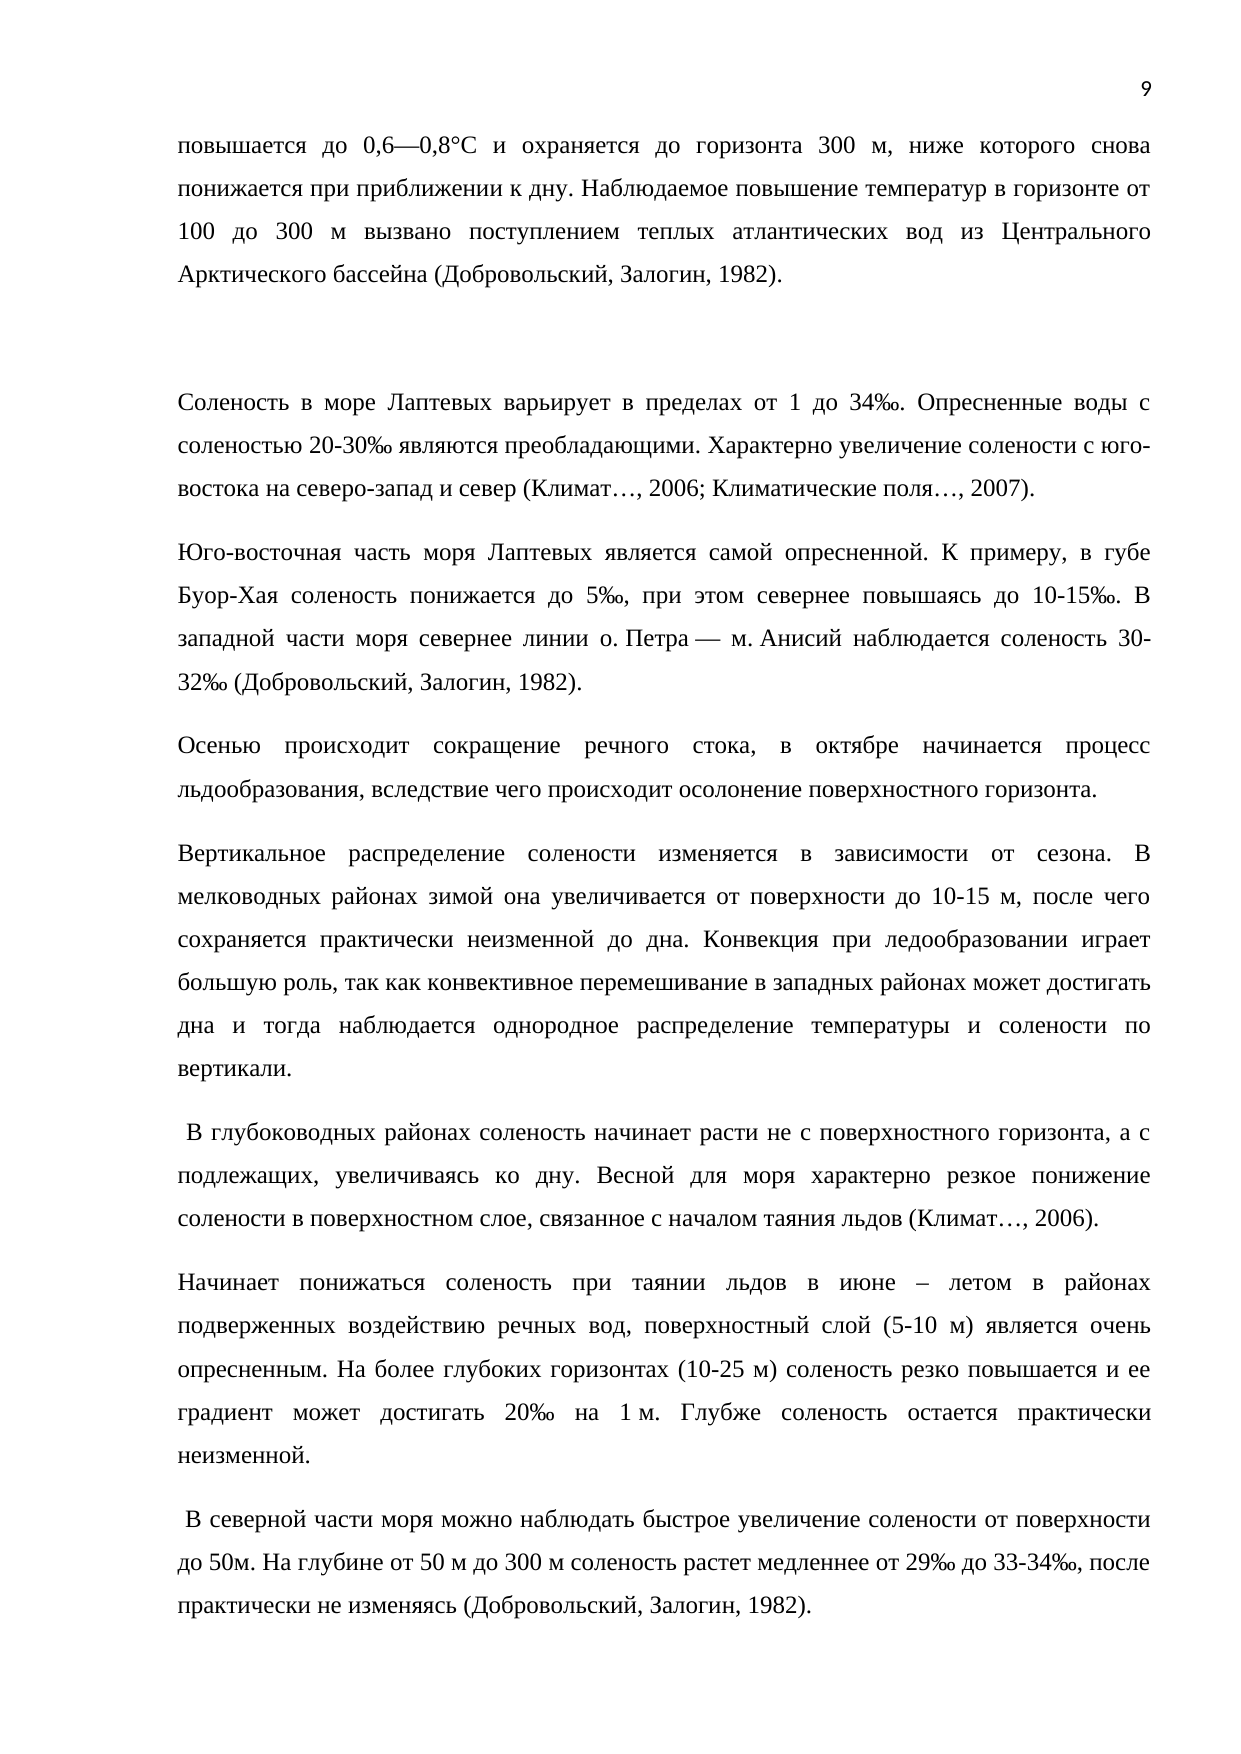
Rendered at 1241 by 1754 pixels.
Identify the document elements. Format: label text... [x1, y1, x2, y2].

text Вертикальное распределение солености изменяется в зависимости от сезона. В мелководных районах зимой она увеличивается от поверхности до 10-15 м, после чего сохраняется практически неизменной до дна. Конвекция при ледообразовании играет большую роль, так как конвективное перемешивание в западных районах может достигать дна и тогда наблюдается однородное распределение температуры и солености по вертикали. [177, 838, 1152, 1082]
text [177, 130, 1152, 288]
text Юго-восточная часть моря Лаптевых является самой опресненной. К примеру, в губе Буор-Хая соленость понижается до 5‰, при этом севернее повышаясь до 10-15‰. В западной части моря севернее линии о. Петра — м. Анисий наблюдается соленость 30-32‰ (Добровольский, Залогин, 1982). [177, 537, 1152, 695]
text Соленость в море Лаптевых варьирует в пределах от 1 до 34‰. Опресненные воды с соленостью 20-30‰ являются преобладающими. Характерно увеличение солености с юго-востока на северо-запад и север (Климат…, 2006; Климатические поля…, 2007). [177, 387, 1152, 502]
text Начинает понижаться соленость при таянии льдов в июне – летом в районах подверженных воздействию речных вод, поверхностный слой (5-10 м) является очень опресненным. На более глубоких горизонтах (10-25 м) соленость резко повышается и ее градиент может достигать 20‰ на 1 м. Глубже соленость остается практически неизменной. [177, 1267, 1152, 1469]
text Осенью происходит сокращение речного стока, в октябре начинается процесс льдообразования, вследствие чего происходит осолонение поверхностного горизонта. [177, 731, 1152, 802]
text В северной части моря можно наблюдать быстрое увеличение солености от поверхности до 50м. На глубине от 50 м до 300 м соленость растет медленнее от 29‰ до 33-34‰, после практически не изменяясь (Добровольский, Залогин, 1982). [177, 1504, 1152, 1619]
text В глубоководных районах соленость начинает расти не с поверхностного горизонта, а с подлежащих, увеличиваясь ко дну. Весной для моря характерно резкое понижение солености в поверхностном слое, связанное с началом таяния льдов (Климат…, 2006). [177, 1117, 1152, 1232]
